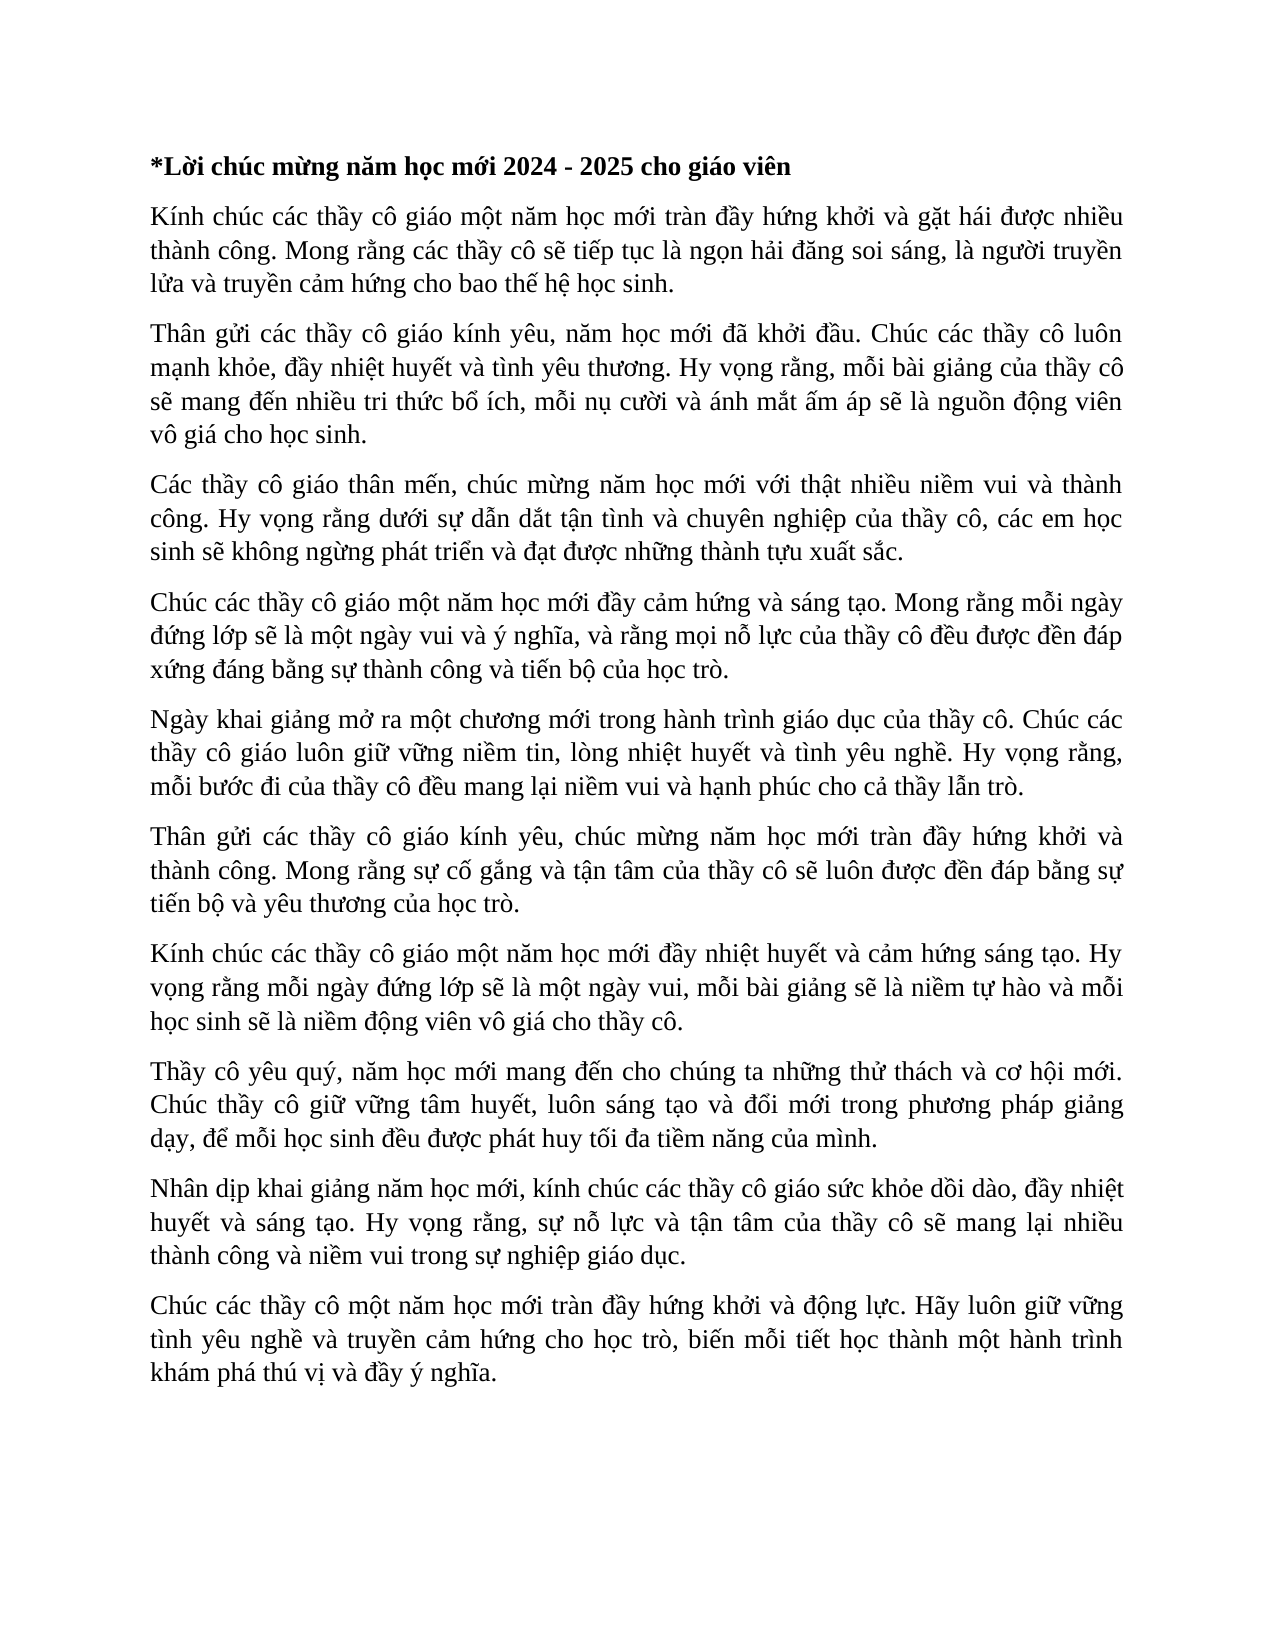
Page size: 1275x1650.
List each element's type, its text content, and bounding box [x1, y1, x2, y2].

text Kính chúc các thầy cô giáo một năm học mới đầy nhiệt huyết và cảm hứng sáng tạo. Hy vọng rằng mỗi ngày đứng lớp sẽ là một ngày vui, mỗi bài giảng sẽ là niềm tự hào và mỗi học sinh sẽ là niềm động viên vô giá cho thầy cô. [150, 937, 1125, 1036]
text *Lời chúc mừng năm học mới 2024 - 2025 cho giáo viên [150, 150, 1125, 181]
text Chúc các thầy cô giáo một năm học mới đầy cảm hứng và sáng tạo. Mong rằng mỗi ngày đứng lớp sẽ là một ngày vui và ý nghĩa, và rằng mọi nỗ lực của thầy cô đều được đền đáp xứng đáng bằng sự thành công và tiến bộ của học trò. [150, 586, 1125, 684]
text Thầy cô yêu quý, năm học mới mang đến cho chúng ta những thử thách và cơ hội mới. Chúc thầy cô giữ vững tâm huyết, luôn sáng tạo và đổi mới trong phương pháp giảng dạy, để mỗi học sinh đều được phát huy tối đa tiềm năng của mình. [150, 1055, 1125, 1153]
text Các thầy cô giáo thân mến, chúc mừng năm học mới với thật nhiều niềm vui và thành công. Hy vọng rằng dưới sự dẫn dắt tận tình và chuyên nghiệp của thầy cô, các em học sinh sẽ không ngừng phát triển và đạt được những thành tựu xuất sắc. [150, 468, 1125, 567]
text Kính chúc các thầy cô giáo một năm học mới tràn đầy hứng khởi và gặt hái được nhiều thành công. Mong rằng các thầy cô sẽ tiếp tục là ngọn hải đăng soi sáng, là người truyền lửa và truyền cảm hứng cho bao thế hệ học sinh. [150, 200, 1125, 298]
text Thân gửi các thầy cô giáo kính yêu, chúc mừng năm học mới tràn đầy hứng khởi và thành công. Mong rằng sự cố gắng và tận tâm của thầy cô sẽ luôn được đền đáp bằng sự tiến bộ và yêu thương của học trò. [150, 820, 1125, 918]
text Chúc các thầy cô một năm học mới tràn đầy hứng khởi và động lực. Hãy luôn giữ vững tình yêu nghề và truyền cảm hứng cho học trò, biến mỗi tiết học thành một hành trình khám phá thú vị và đầy ý nghĩa. [150, 1289, 1125, 1388]
text Nhân dịp khai giảng năm học mới, kính chúc các thầy cô giáo sức khỏe dồi dào, đầy nhiệt huyết và sáng tạo. Hy vọng rằng, sự nỗ lực và tận tâm của thầy cô sẽ mang lại nhiều thành công và niềm vui trong sự nghiệp giáo dục. [150, 1172, 1125, 1270]
text Ngày khai giảng mở ra một chương mới trong hành trình giáo dục của thầy cô. Chúc các thầy cô giáo luôn giữ vững niềm tin, lòng nhiệt huyết và tình yêu nghề. Hy vọng rằng, mỗi bước đi của thầy cô đều mang lại niềm vui và hạnh phúc cho cả thầy lẫn trò. [150, 703, 1125, 801]
text Thân gửi các thầy cô giáo kính yêu, năm học mới đã khởi đầu. Chúc các thầy cô luôn mạnh khỏe, đầy nhiệt huyết và tình yêu thương. Hy vọng rằng, mỗi bài giảng của thầy cô sẽ mang đến nhiều tri thức bổ ích, mỗi nụ cười và ánh mắt ấm áp sẽ là nguồn động viên vô giá cho học sinh. [150, 317, 1125, 449]
